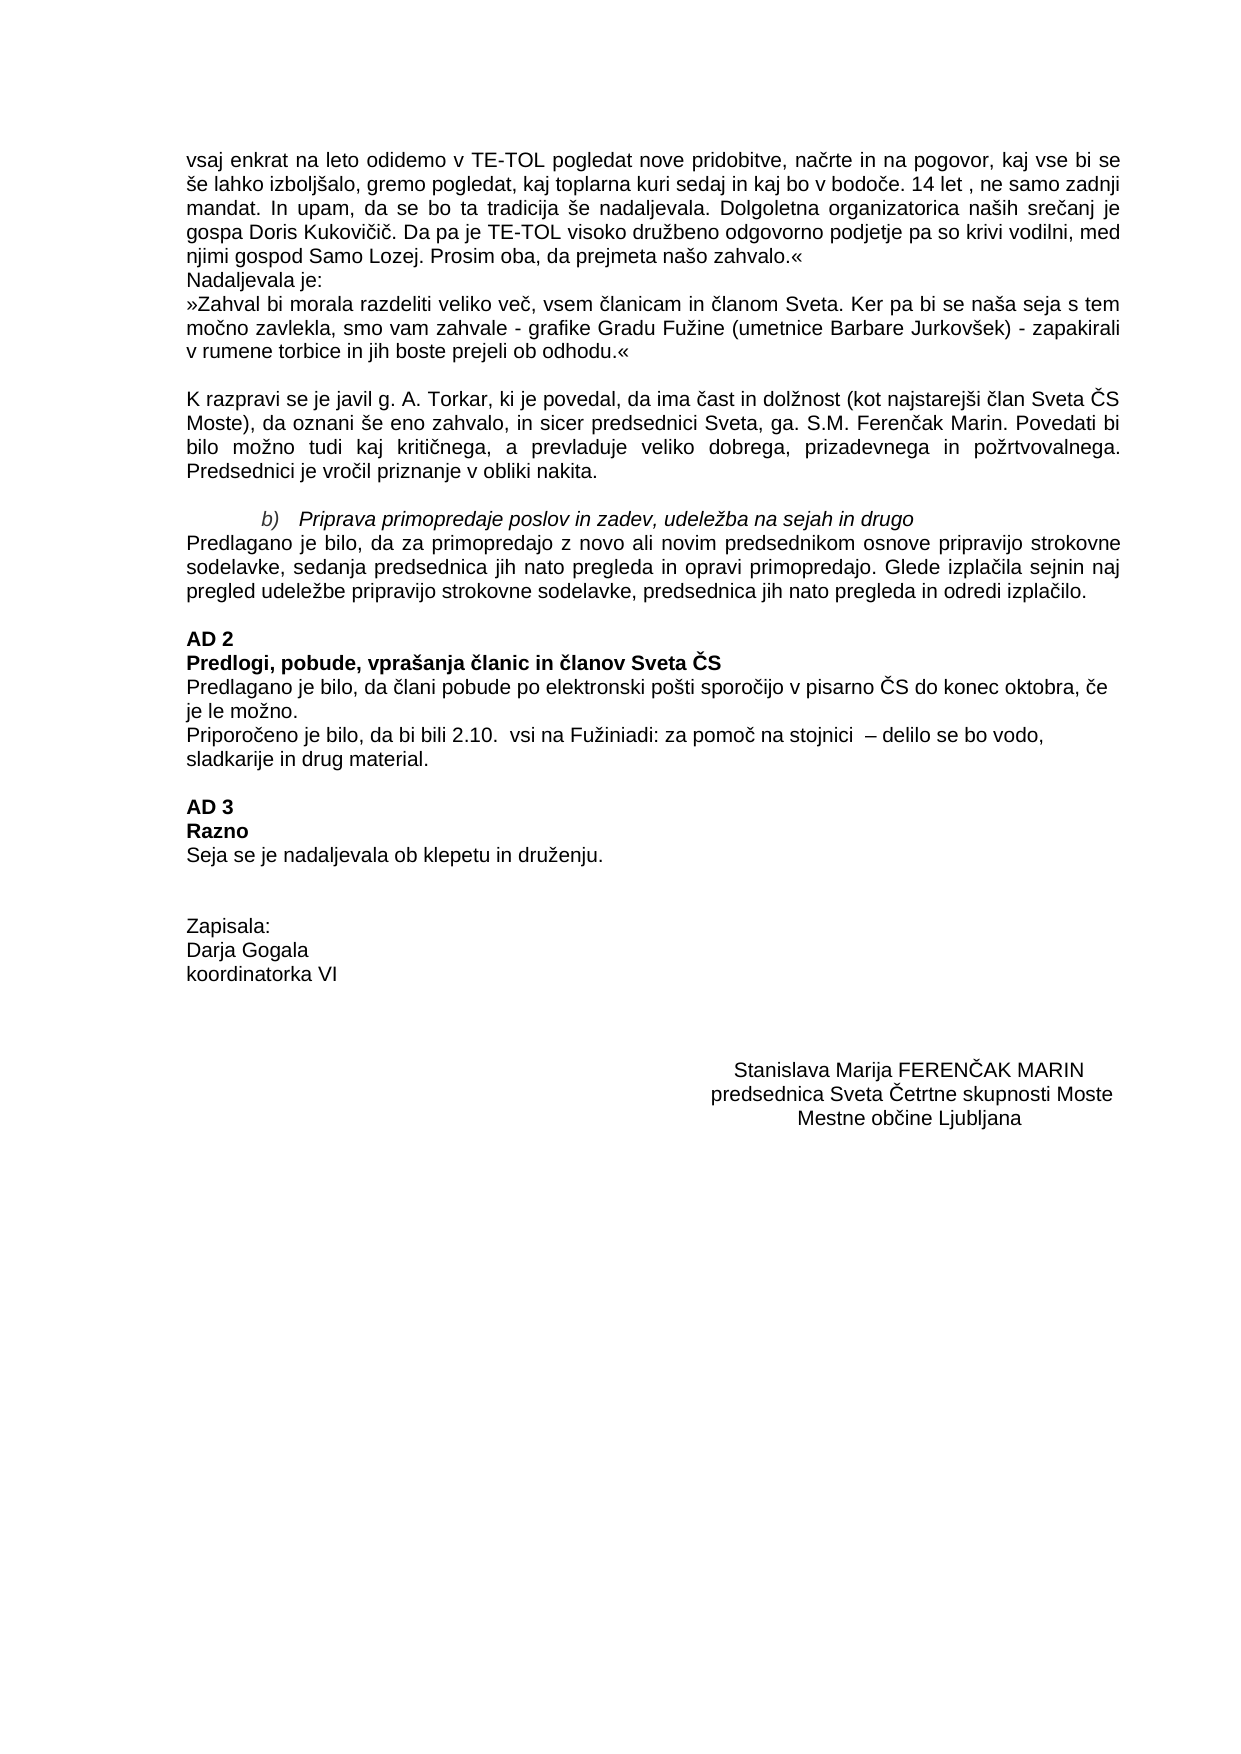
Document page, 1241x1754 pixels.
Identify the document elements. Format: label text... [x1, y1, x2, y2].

text predsednica Sveta Četrtne skupnosti Moste [186, 1082, 1122, 1106]
text Stanislava Marija FERENČAK MARIN [186, 1058, 1122, 1082]
text Predlagano je bilo, da člani pobude po elektronski pošti sporočijo v pisarno ČS do konec oktobra, če je le možno. [186, 675, 1122, 723]
text AD 3 [186, 794, 1122, 818]
text Razno [186, 818, 1122, 842]
text Predlagano je bilo, da za primopredajo z novo ali novim predsednikom osnove pripravijo strokovne sodelavke, sedanja predsednica jih nato pregleda in opravi primopredajo. Glede izplačila sejnin naj pregled udeležbe pripravijo strokovne sodelavke, predsednica jih nato pregleda in odredi izplačilo. [186, 531, 1122, 603]
text koordinatorka VI [186, 962, 1122, 986]
text Priporočeno je bilo, da bi bili 2.10. vsi na Fužiniadi: za pomoč na stojnici – delilo se bo vodo, sladkarije in drug material. [186, 723, 1122, 771]
text Seja se je nadaljevala ob klepetu in druženju. [186, 842, 1122, 866]
list Priprava primopredaje poslov in zadev, udeležba na sejah in drugo [261, 507, 1122, 531]
text Darja Gogala [186, 938, 1122, 962]
text »Zahval bi morala razdeliti veliko več, vsem članicam in članom Sveta. Ker pa bi se naša seja s tem močno zavlekla, smo vam zahvale - grafike Gradu Fužine (umetnice Barbare Jurkovšek) - zapakirali v rumene torbice in jih boste prejeli ob odhodu.« [186, 291, 1122, 363]
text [186, 148, 1122, 267]
text K razpravi se je javil g. A. Torkar, ki je povedal, da ima čast in dolžnost (kot najstarejši član Sveta ČS Moste), da oznani še eno zahvalo, in sicer predsednici Sveta, ga. S.M. Ferenčak Marin. Povedati bi bilo možno tudi kaj kritičnega, a prevladuje veliko dobrega, prizadevnega in požrtvovalnega. Predsednici je vročil priznanje v obliki nakita. [186, 387, 1122, 483]
text Zapisala: [186, 914, 1122, 938]
text Predlogi, pobude, vprašanja članic in članov Sveta ČS [186, 651, 1122, 675]
text Mestne občine Ljubljana [186, 1106, 1122, 1130]
text AD 2 [186, 627, 1122, 651]
text Nadaljevala je: [186, 267, 1122, 291]
